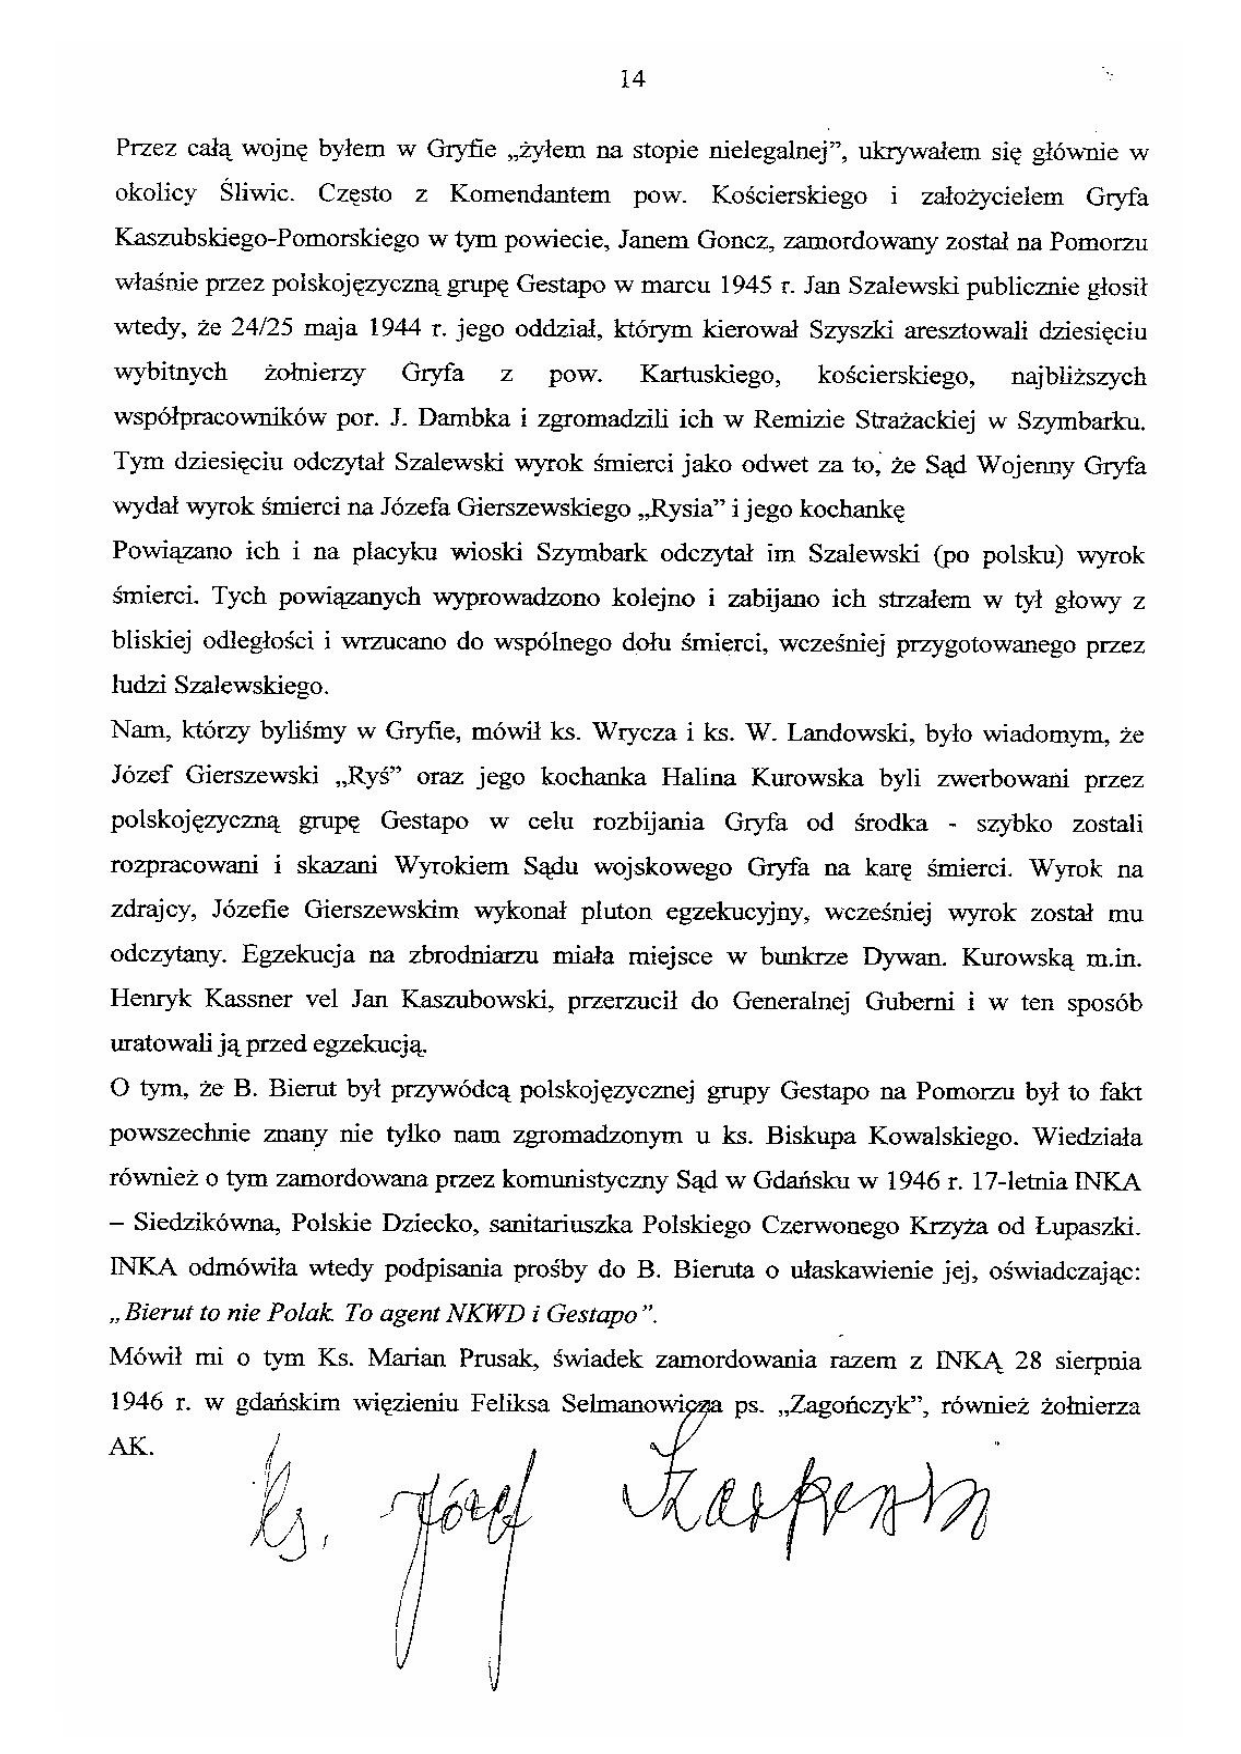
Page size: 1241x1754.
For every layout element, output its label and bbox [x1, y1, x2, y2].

picture [54, 41, 1183, 1737]
